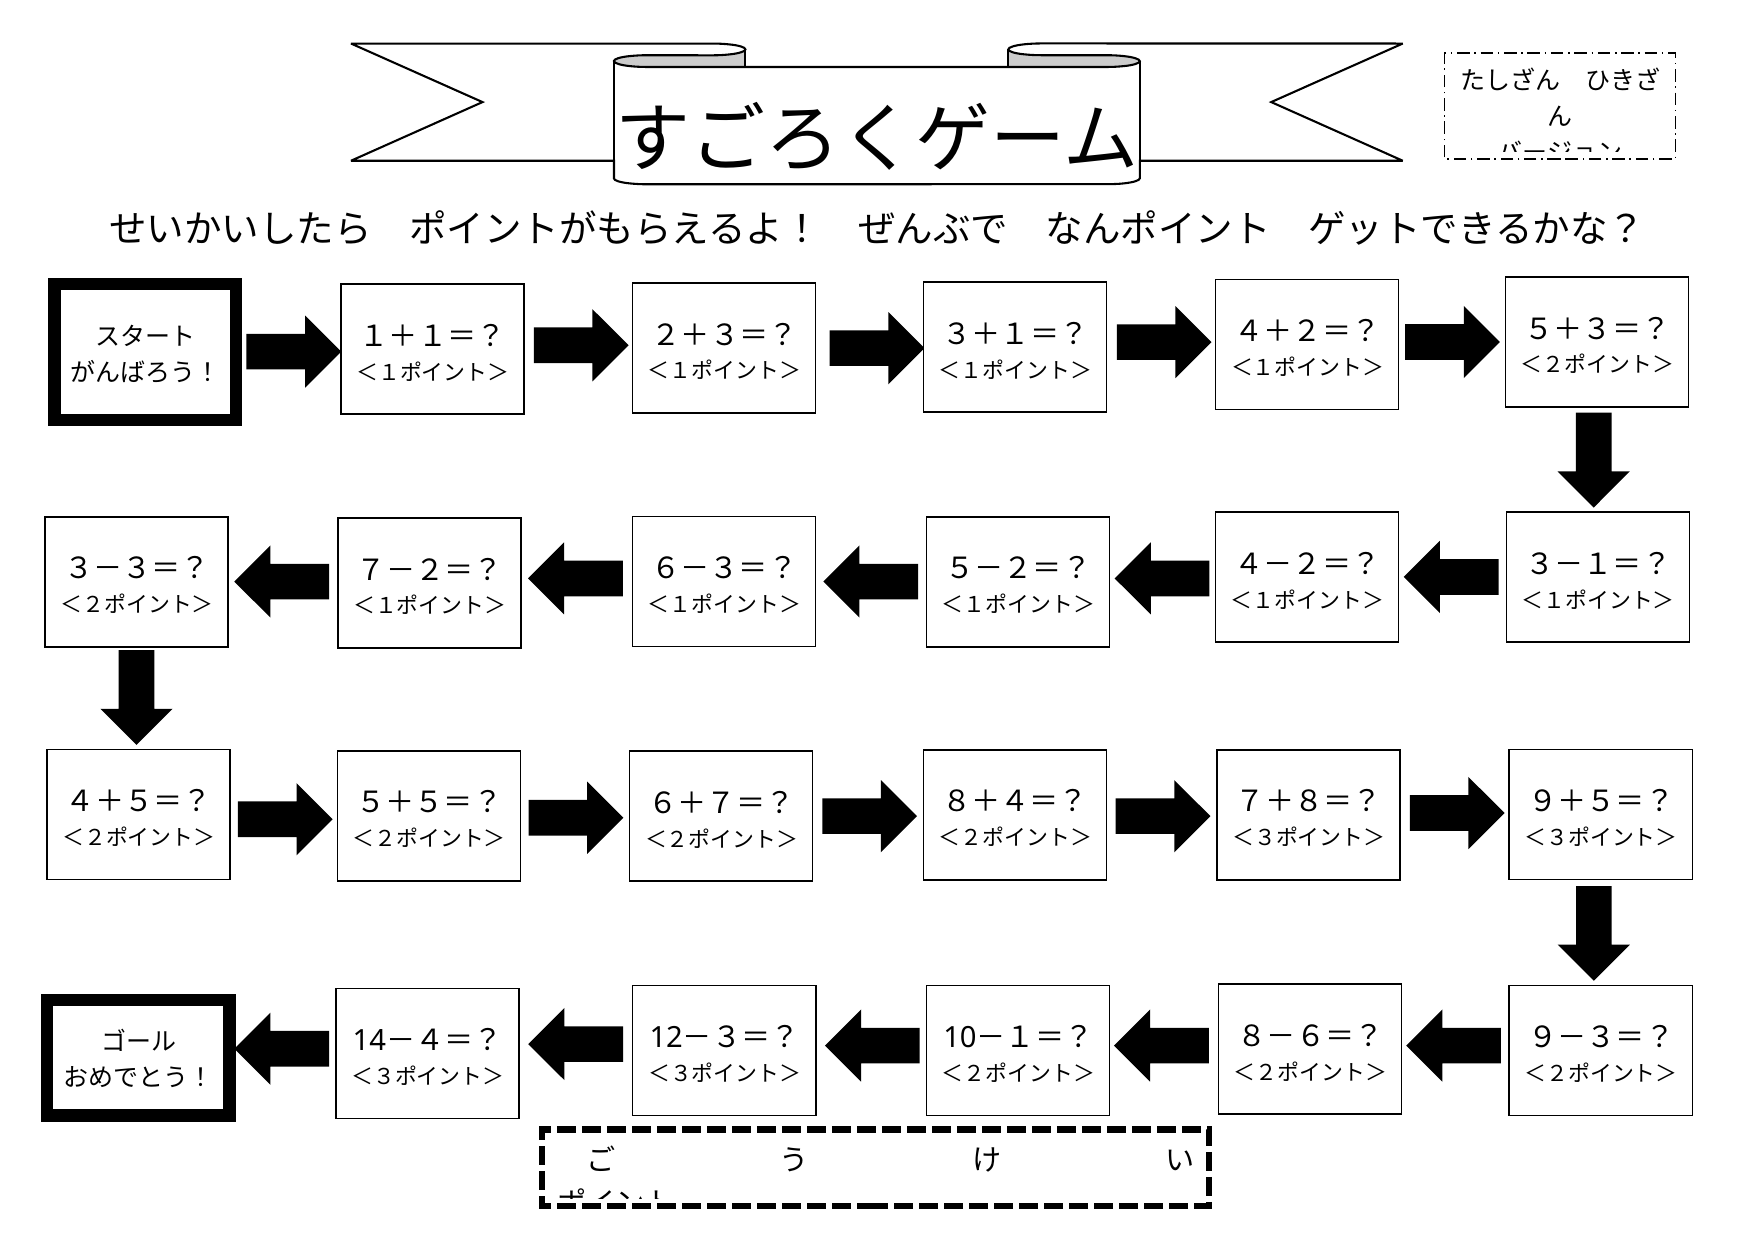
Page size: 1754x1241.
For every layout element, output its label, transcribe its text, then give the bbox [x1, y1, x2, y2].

text せいかいしたら ポイントがもらえるよ！ ぜんぶで なんポイント ゲットできるかな？ [75, 189, 1679, 264]
text すごろくゲーム [75, 76, 1679, 189]
